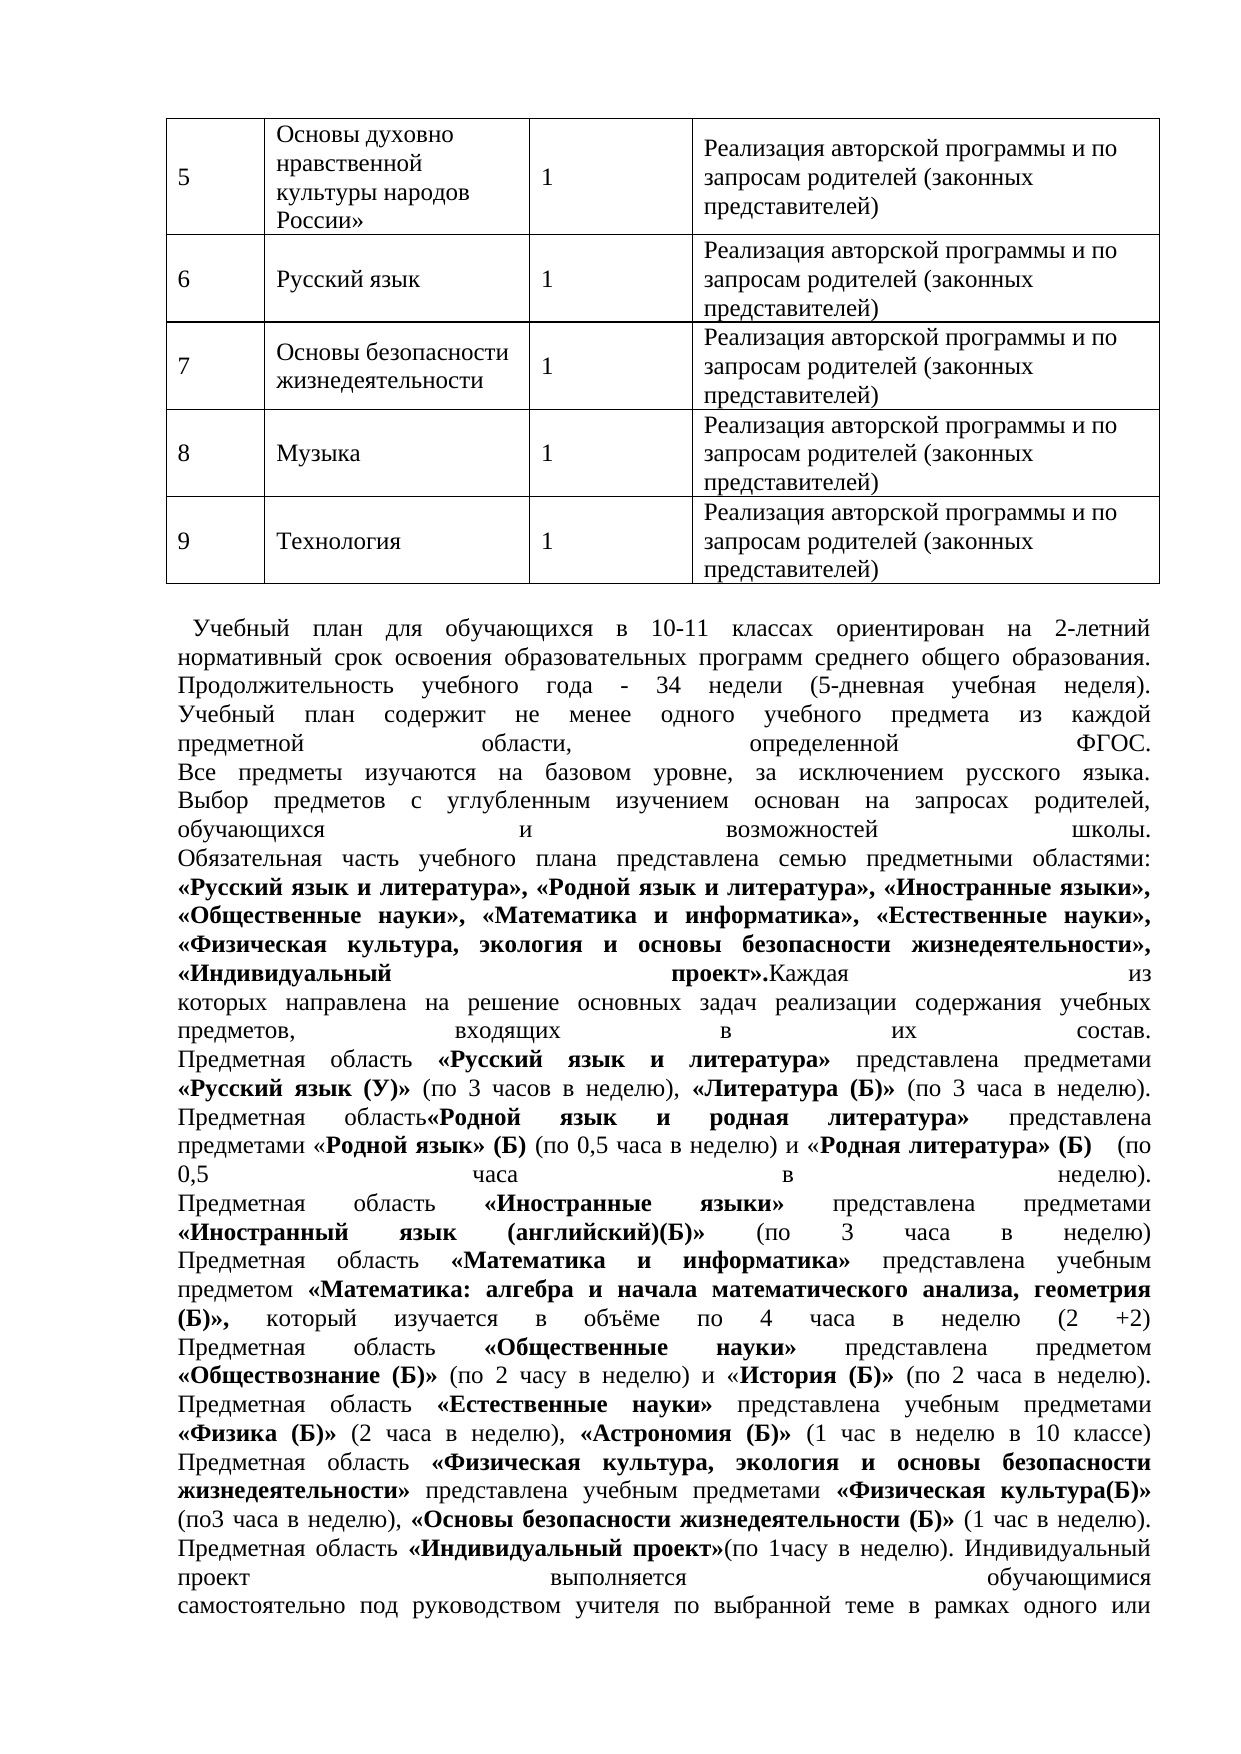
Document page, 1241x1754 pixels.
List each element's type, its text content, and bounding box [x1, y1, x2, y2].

table_cell Реализация авторской программы и по запросам родителей (законных представителей) [693, 235, 1159, 321]
table_cell 1 [530, 119, 692, 234]
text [177, 613, 1152, 1619]
table_cell Музыка [265, 410, 529, 496]
table_cell 1 [530, 323, 692, 409]
table_cell Основы безопасности жизнедеятельности [265, 323, 529, 409]
table_cell 5 [167, 119, 264, 234]
table_cell 7 [167, 323, 264, 409]
table_cell 6 [167, 235, 264, 321]
table_cell 1 [530, 497, 692, 583]
table_cell 8 [167, 410, 264, 496]
table_cell Реализация авторской программы и по запросам родителей (законных представителей) [693, 497, 1159, 583]
table_cell Реализация авторской программы и по запросам родителей (законных представителей) [693, 323, 1159, 409]
table_cell Реализация авторской программы и по запросам родителей (законных представителей) [693, 410, 1159, 496]
table_cell 1 [530, 410, 692, 496]
table_cell Технология [265, 497, 529, 583]
table_cell Русский язык [265, 235, 529, 321]
table_cell 1 [530, 235, 692, 321]
table_cell Реализация авторской программы и по запросам родителей (законных представителей) [693, 119, 1159, 234]
table_cell 9 [167, 497, 264, 583]
table_cell Основы духовно нравственной культуры народов России» [265, 119, 529, 234]
